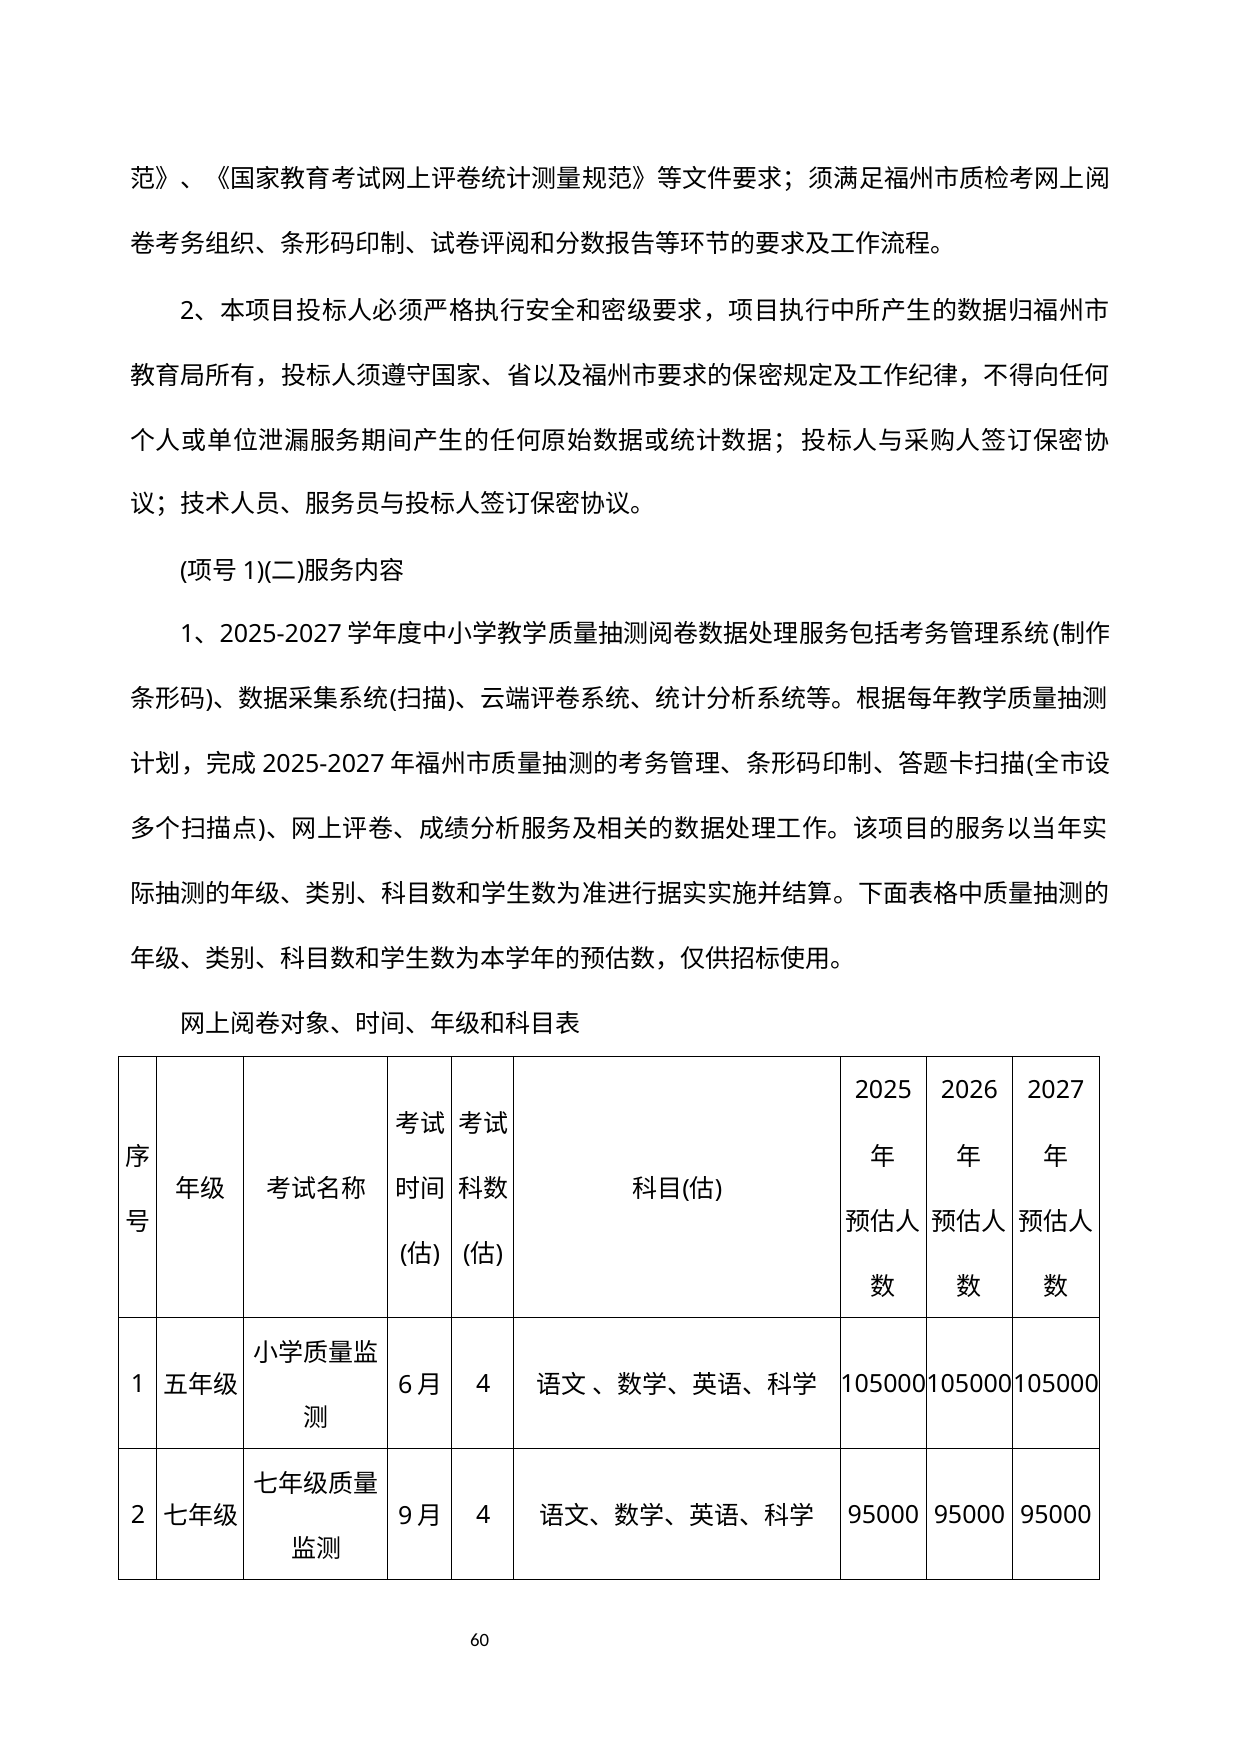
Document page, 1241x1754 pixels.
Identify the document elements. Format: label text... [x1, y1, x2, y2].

table_header 序号 [119, 1057, 156, 1317]
table_header 考试科数(估) [452, 1057, 513, 1317]
table_cell 五年级 [157, 1318, 243, 1448]
text 1、2025-2027学年度中小学教学质量抽测阅卷数据处理服务包括考务管理系统(制作条形码)、数据采集系统(扫描)、云端评卷系统、统计分析系统等。根据每年教学质量抽测计划，完成2025-2027年福州市质量抽测的考务管理、条形码印制、答题卡扫描(全市设多个扫描点)、网上评卷、成绩分析服务及相关的数据处理工作。该项目的服务以当年实际抽测的年级、类别、科目数和学生数为准进行据实实施并结算。下面表格中质量抽测的年级、类别、科目数和学生数为本学年的预估数，仅供招标使用。 [130, 601, 1110, 991]
table_cell 4 [452, 1449, 513, 1579]
table_cell 105000 [1013, 1318, 1099, 1448]
text 网上阅卷对象、时间、年级和科目表 [130, 991, 1110, 1056]
table_cell 4 [452, 1318, 513, 1448]
table_cell 105000 [927, 1318, 1012, 1448]
table_cell 95000 [927, 1449, 1012, 1579]
table_cell 2 [119, 1449, 156, 1579]
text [130, 146, 1110, 276]
table_cell 七年级 [157, 1449, 243, 1579]
table_cell 105000 [841, 1318, 926, 1448]
table_cell 6月 [388, 1318, 451, 1448]
table_header 年级 [157, 1057, 243, 1317]
table_header 考试时间(估) [388, 1057, 451, 1317]
table_cell 9月 [388, 1449, 451, 1579]
table_header 科目(估) [514, 1057, 840, 1317]
table_cell 95000 [841, 1449, 926, 1579]
table_cell 1 [119, 1318, 156, 1448]
table_cell 七年级质量监测 [244, 1449, 387, 1579]
table_cell 语文 、数学、英语、科学 [514, 1318, 840, 1448]
text 2、本项目投标人必须严格执行安全和密级要求，项目执行中所产生的数据归福州市教育局所有，投标人须遵守国家、省以及福州市要求的保密规定及工作纪律，不得向任何个人或单位泄漏服务期间产生的任何原始数据或统计数据；投标人与采购人签订保密协议；技术人员、服务员与投标人签订保密协议。 [130, 276, 1110, 536]
table_cell 小学质量监测 [244, 1318, 387, 1448]
text (项号1)(二)服务内容 [130, 536, 1110, 601]
table_cell 语文、数学、英语、科学 [514, 1449, 840, 1579]
table_header 2026年 预估人数 [927, 1057, 1012, 1317]
table_cell 95000 [1013, 1449, 1099, 1579]
table_header 2027年 预估人数 [1013, 1057, 1099, 1317]
table_header 2025年 预估人数 [841, 1057, 926, 1317]
table_header 考试名称 [244, 1057, 387, 1317]
